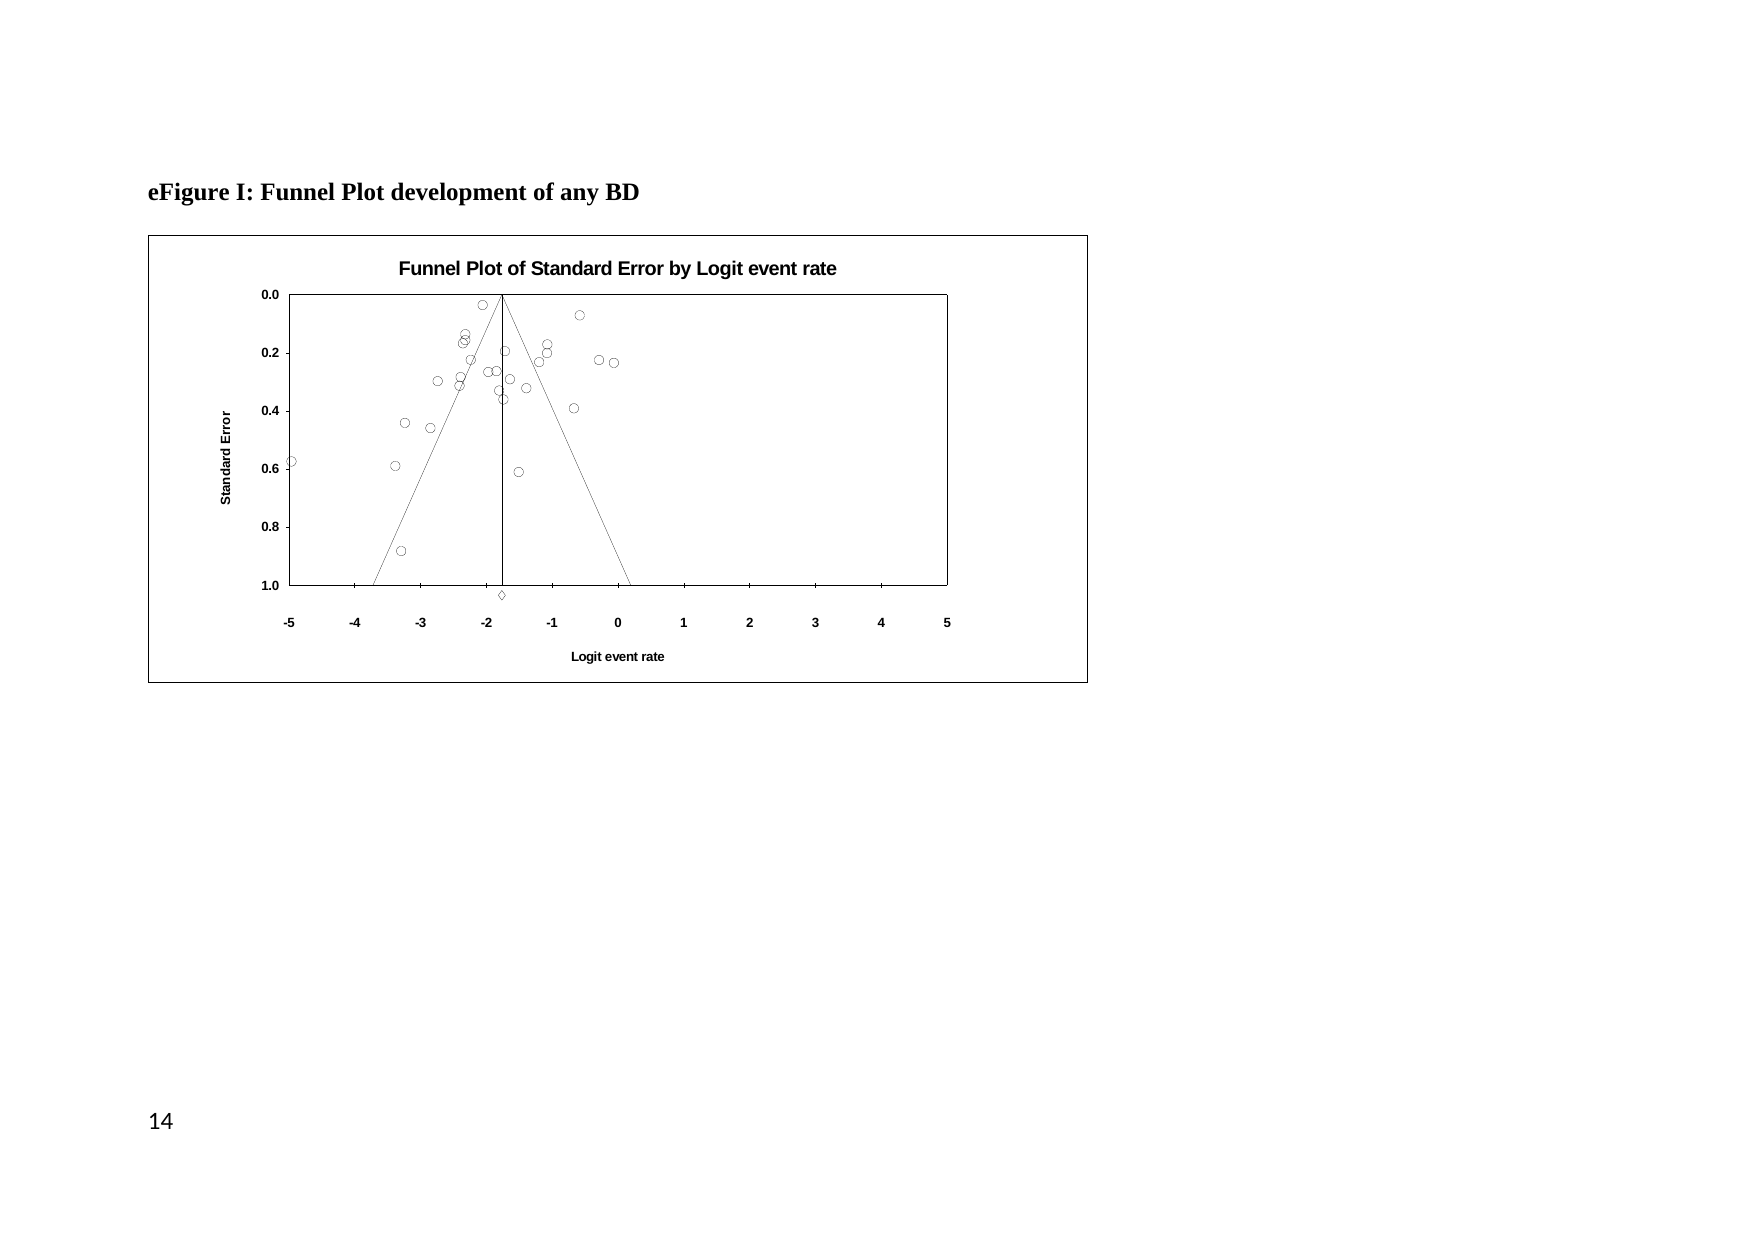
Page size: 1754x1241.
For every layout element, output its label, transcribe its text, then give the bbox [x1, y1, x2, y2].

text eFigure I: Funnel Plot development of any BD [148, 177, 1606, 206]
